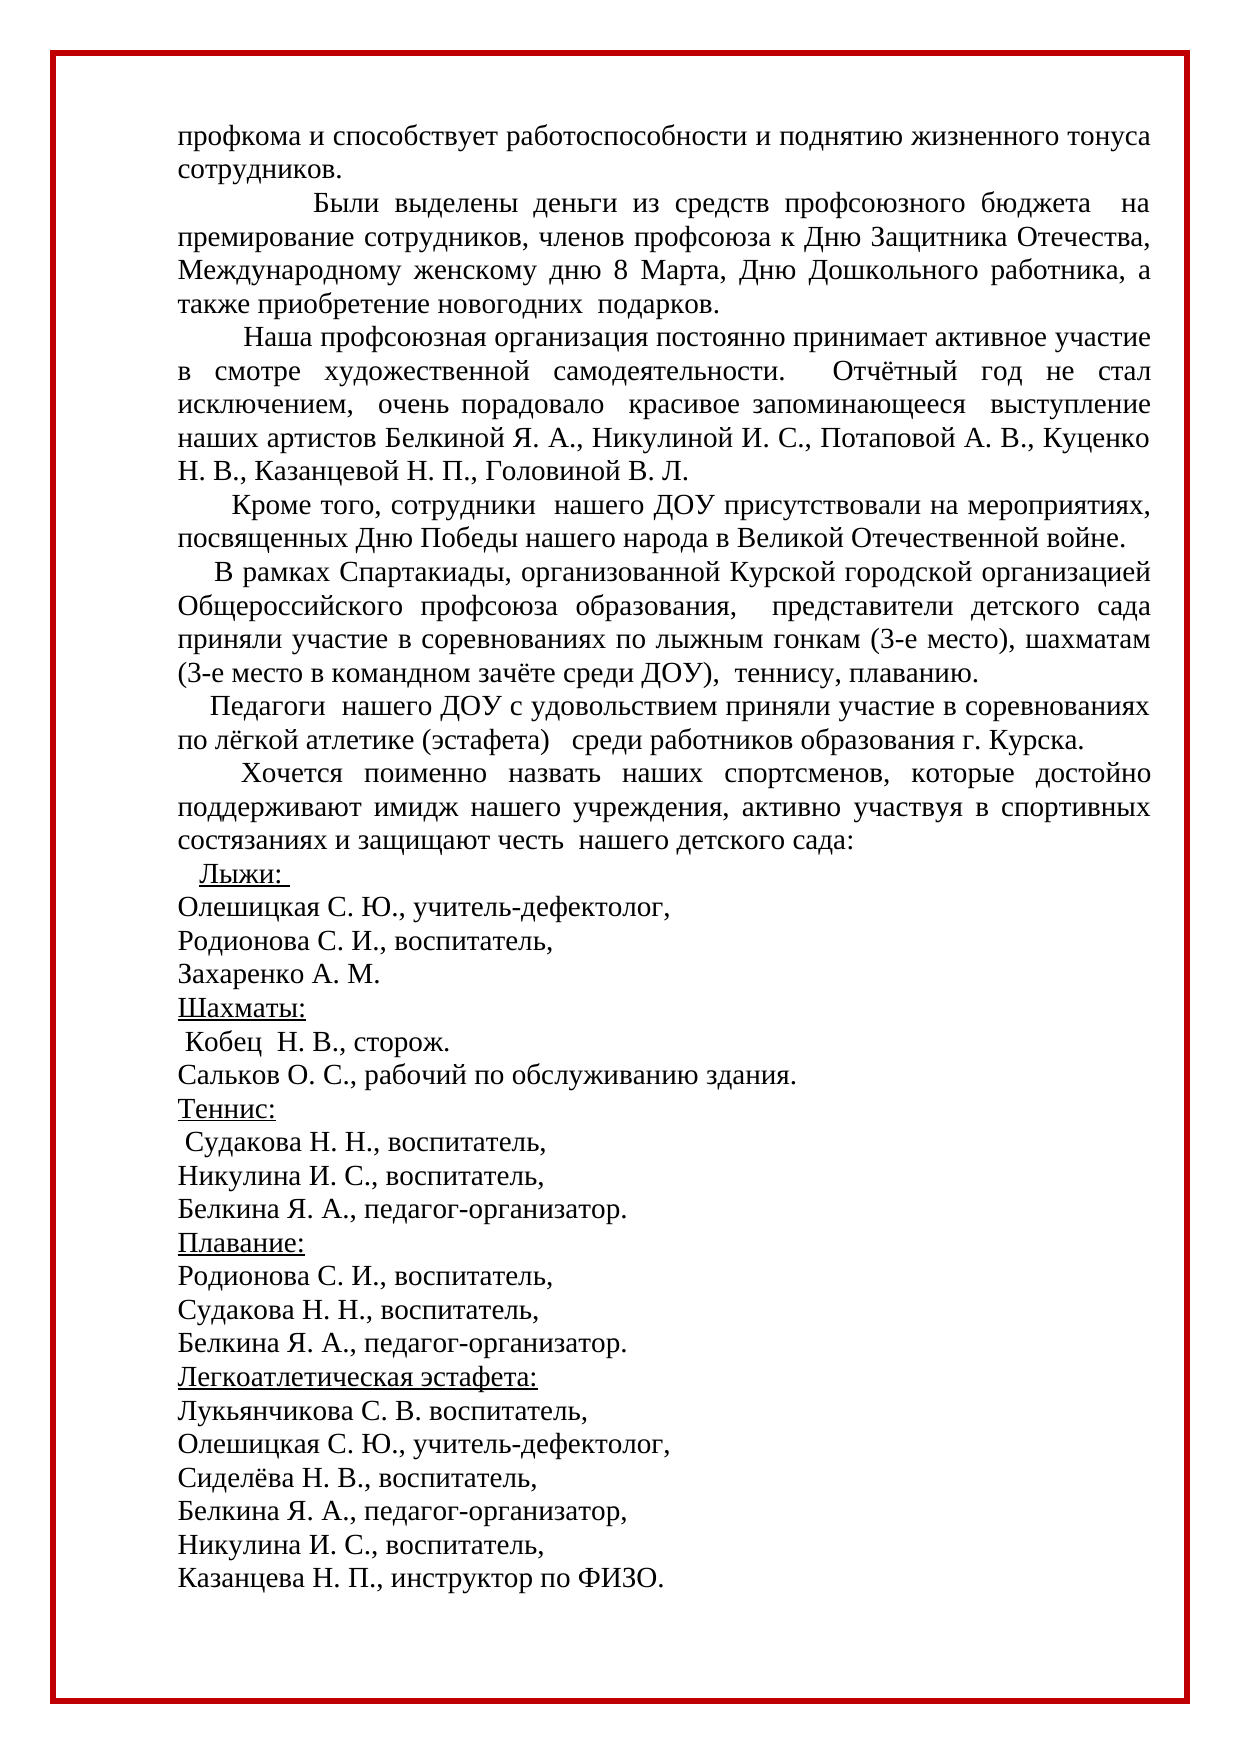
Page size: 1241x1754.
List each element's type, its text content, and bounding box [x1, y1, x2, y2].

text Белкина Я. А., педагог-организатор. [177, 1326, 1152, 1359]
text Лыжи: [177, 856, 1152, 889]
text Никулина И. С., воспитатель, [177, 1527, 1152, 1560]
text Белкина Я. А., педагог-организатор. [177, 1191, 1152, 1225]
text Захаренко А. М. [177, 957, 1152, 990]
text Олешицкая С. Ю., учитель-дефектолог, [177, 889, 1152, 923]
text Судакова Н. Н., воспитатель, [177, 1292, 1152, 1326]
text Шахматы: [177, 990, 1152, 1024]
text Олешицкая С. Ю., учитель-дефектолог, [177, 1426, 1152, 1460]
text Родионова С. И., воспитатель, [177, 1258, 1152, 1292]
text Плавание: [177, 1225, 1152, 1258]
text Кобец Н. В., сторож. [177, 1024, 1152, 1057]
text Сальков О. С., рабочий по обслуживанию здания. [177, 1057, 1152, 1091]
text Теннис: [177, 1091, 1152, 1124]
text Казанцева Н. П., инструктор по ФИЗО. [177, 1560, 1152, 1594]
text Наша профсоюзная организация постоянно принимает активное участие в смотре художественной самодеятельности. Отчётный год не стал исключением, очень порадовало красивое запоминающееся выступление наших артистов Белкиной Я. А., Никулиной И. С., Потаповой А. В., Куценко Н. В., Казанцевой Н. П., Головиной В. Л. [177, 319, 1152, 487]
text Судакова Н. Н., воспитатель, [177, 1124, 1152, 1158]
text Легкоатлетическая эстафета: [177, 1359, 1152, 1393]
text Лукьянчикова С. В. воспитатель, [177, 1393, 1152, 1426]
text Кроме того, сотрудники нашего ДОУ присутствовали на мероприятиях, посвященных Дню Победы нашего народа в Великой Отечественной войне. [177, 487, 1152, 554]
text Белкина Я. А., педагог-организатор, [177, 1493, 1152, 1527]
text Родионова С. И., воспитатель, [177, 923, 1152, 957]
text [177, 118, 1152, 185]
text Педагоги нашего ДОУ с удовольствием приняли участие в соревнованиях по лёгкой атлетике (эстафета) среди работников образования г. Курска. [177, 688, 1152, 755]
text Никулина И. С., воспитатель, [177, 1158, 1152, 1191]
text В рамках Спартакиады, организованной Курской городской организацией Общероссийского профсоюза образования, представители детского сада приняли участие в соревнованиях по лыжным гонкам (3-е место), шахматам (3-е место в командном зачёте среди ДОУ), теннису, плаванию. [177, 554, 1152, 688]
text Были выделены деньги из средств профсоюзного бюджета на премирование сотрудников, членов профсоюза к Дню Защитника Отечества, Международному женскому дню 8 Марта, Дню Дошкольного работника, а также приобретение новогодних подарков. [177, 185, 1152, 319]
text Сиделёва Н. В., воспитатель, [177, 1460, 1152, 1493]
text Хочется поименно назвать наших спортсменов, которые достойно поддерживают имидж нашего учреждения, активно участвуя в спортивных состязаниях и защищают честь нашего детского сада: [177, 755, 1152, 856]
